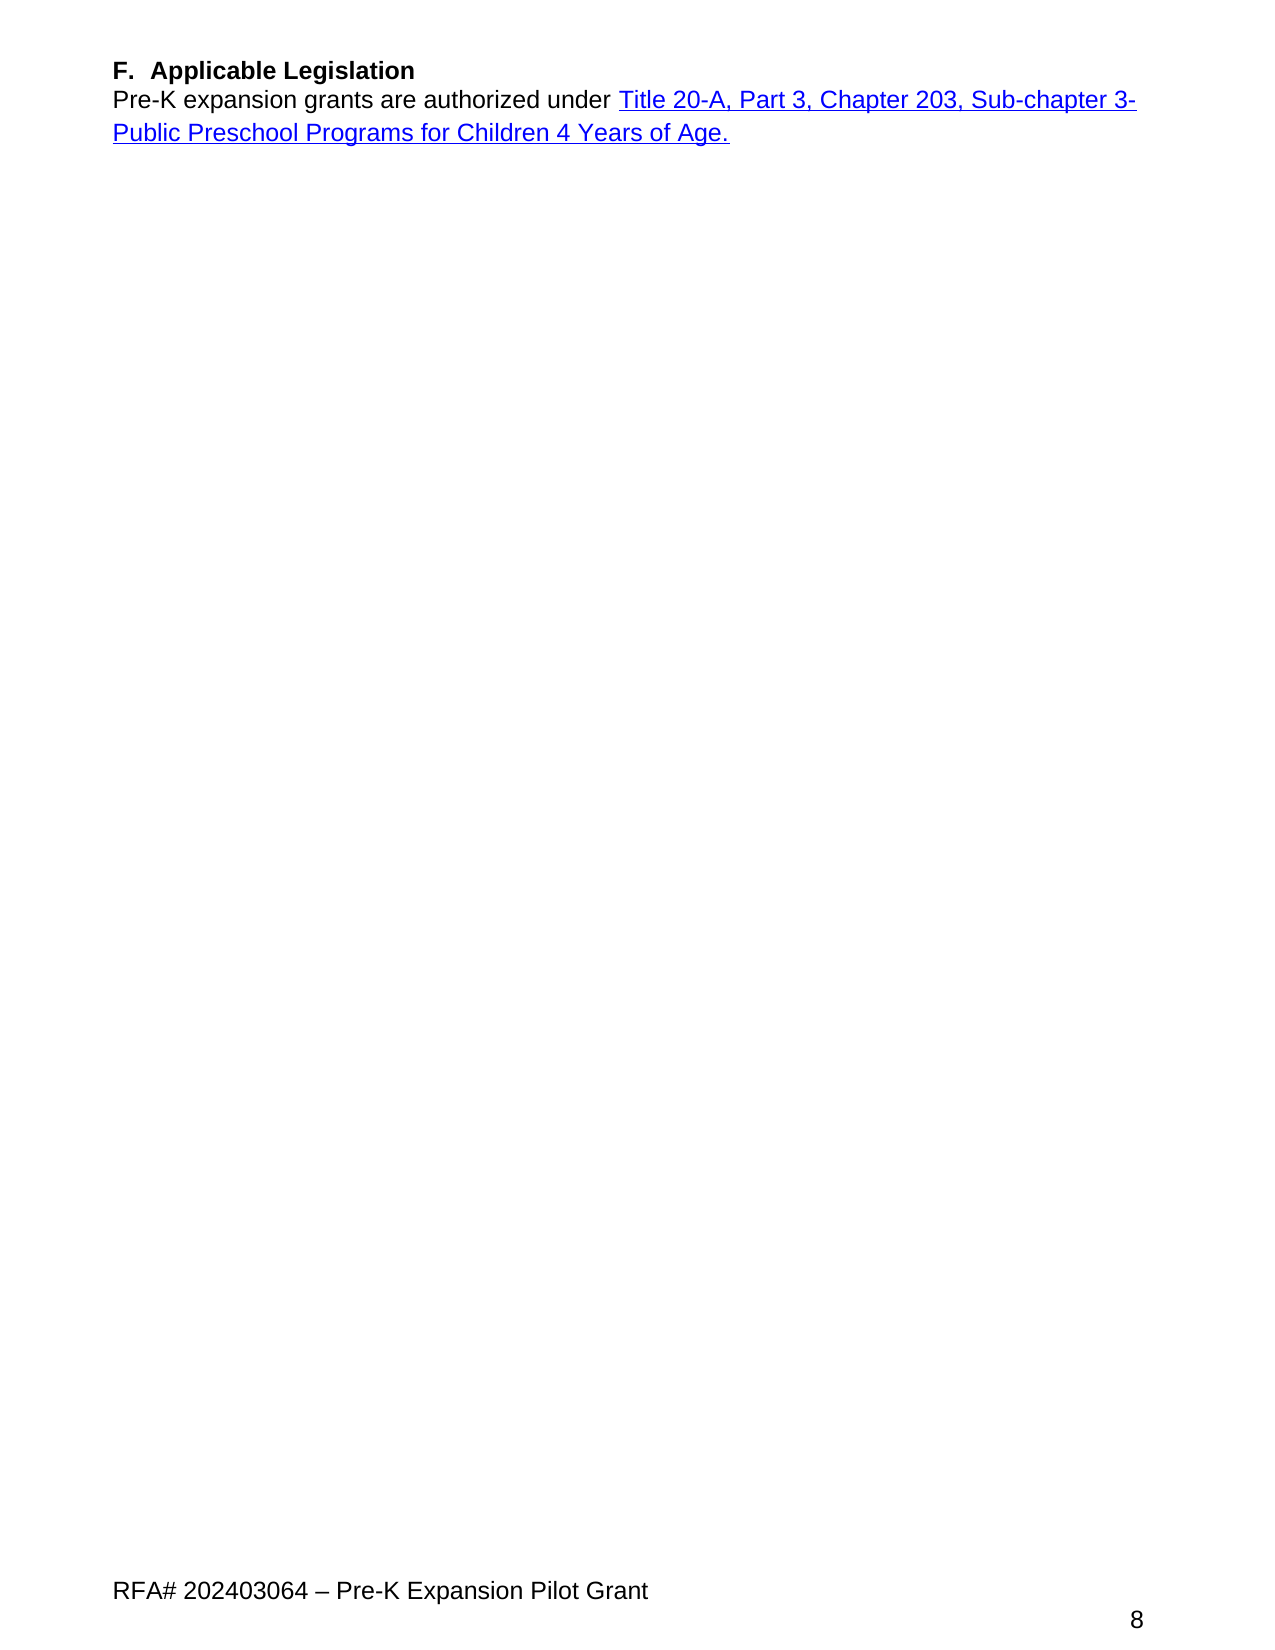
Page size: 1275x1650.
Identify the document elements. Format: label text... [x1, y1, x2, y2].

list Applicable Legislation [112, 56, 1181, 85]
text Pre-K expansion grants are authorized under Title 20-A, Part 3, Chapter 203, Sub-chapter 3-Public Preschool Programs for Children 4 Years of Age. [112, 85, 1181, 147]
